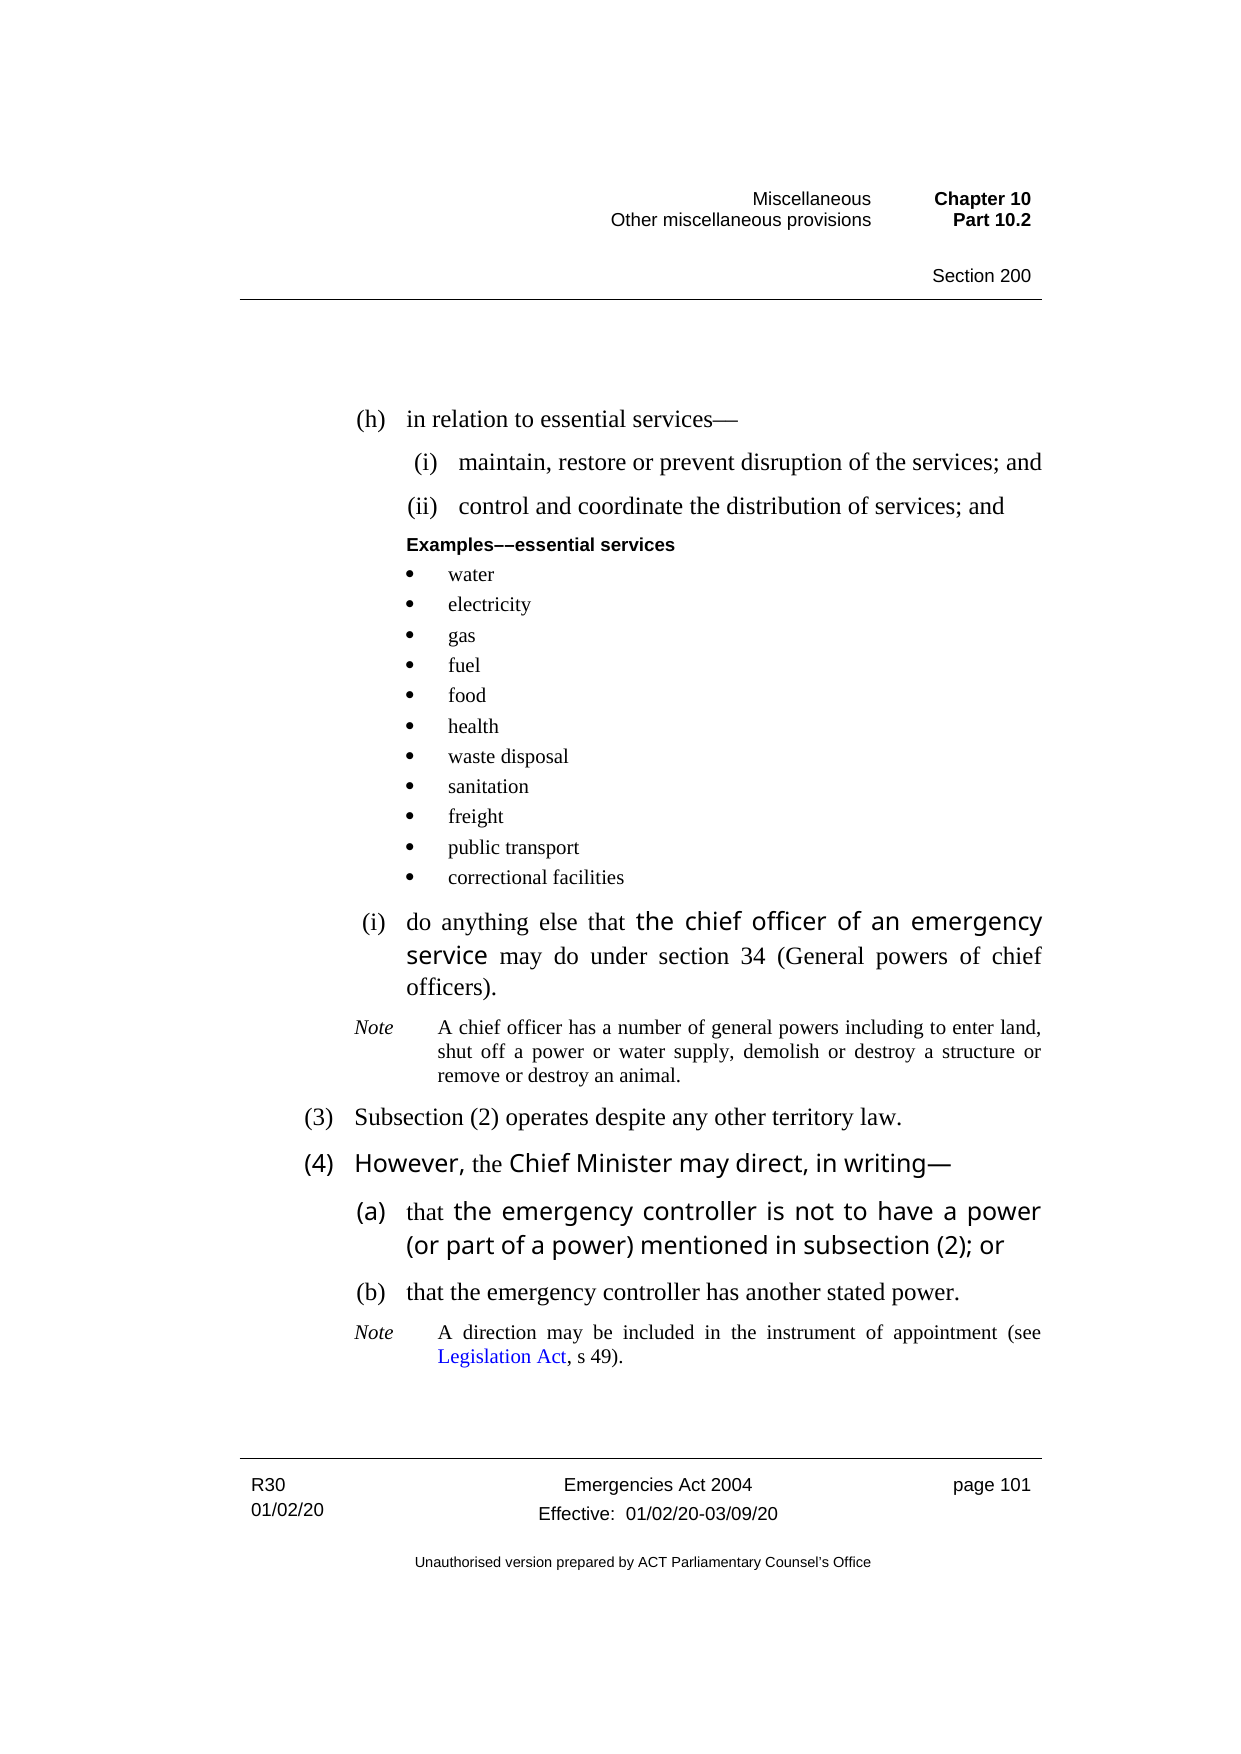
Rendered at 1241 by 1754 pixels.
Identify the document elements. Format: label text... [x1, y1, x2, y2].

text  water [406, 562, 1042, 586]
text (4) However, the Chief Minister may direct, in writing— [239, 1145, 1042, 1179]
text  freight [406, 804, 1042, 828]
text (3) Subsection (2) operates despite any other territory law. [239, 1102, 1042, 1131]
text  waste disposal [406, 744, 1042, 768]
text  electricity [406, 592, 1042, 616]
text (i) maintain, restore or prevent disruption of the services; and [239, 447, 1042, 476]
text  correctional facilities [406, 865, 1042, 889]
text  fuel [406, 653, 1042, 677]
text  sanitation [406, 774, 1042, 798]
text  public transport [406, 835, 1042, 859]
text (ii) control and coordinate the distribution of services; and [239, 491, 1042, 519]
text (h) in relation to essential services–– [239, 404, 1042, 433]
text (a) that the emergency controller is not to have a power (or part of a power) mentioned in subsection (2); or [239, 1194, 1042, 1262]
text  gas [406, 623, 1042, 647]
text  food [406, 683, 1042, 707]
text Note A chief officer has a number of general powers including to enter land, shut off a power or water supply, demolish or destroy a structure or remove or destroy an animal. [354, 1015, 1042, 1087]
text Note A direction may be included in the instrument of appointment (see Legislation Act, s 49). [354, 1320, 1042, 1368]
text Examples––essential services [406, 534, 1042, 556]
text  health [406, 713, 1042, 738]
text (b) that the emergency controller has another stated power. [239, 1277, 1042, 1305]
text (i) do anything else that the chief officer of an emergency service may do under section 34 (General powers of chief officers). [239, 904, 1042, 1001]
